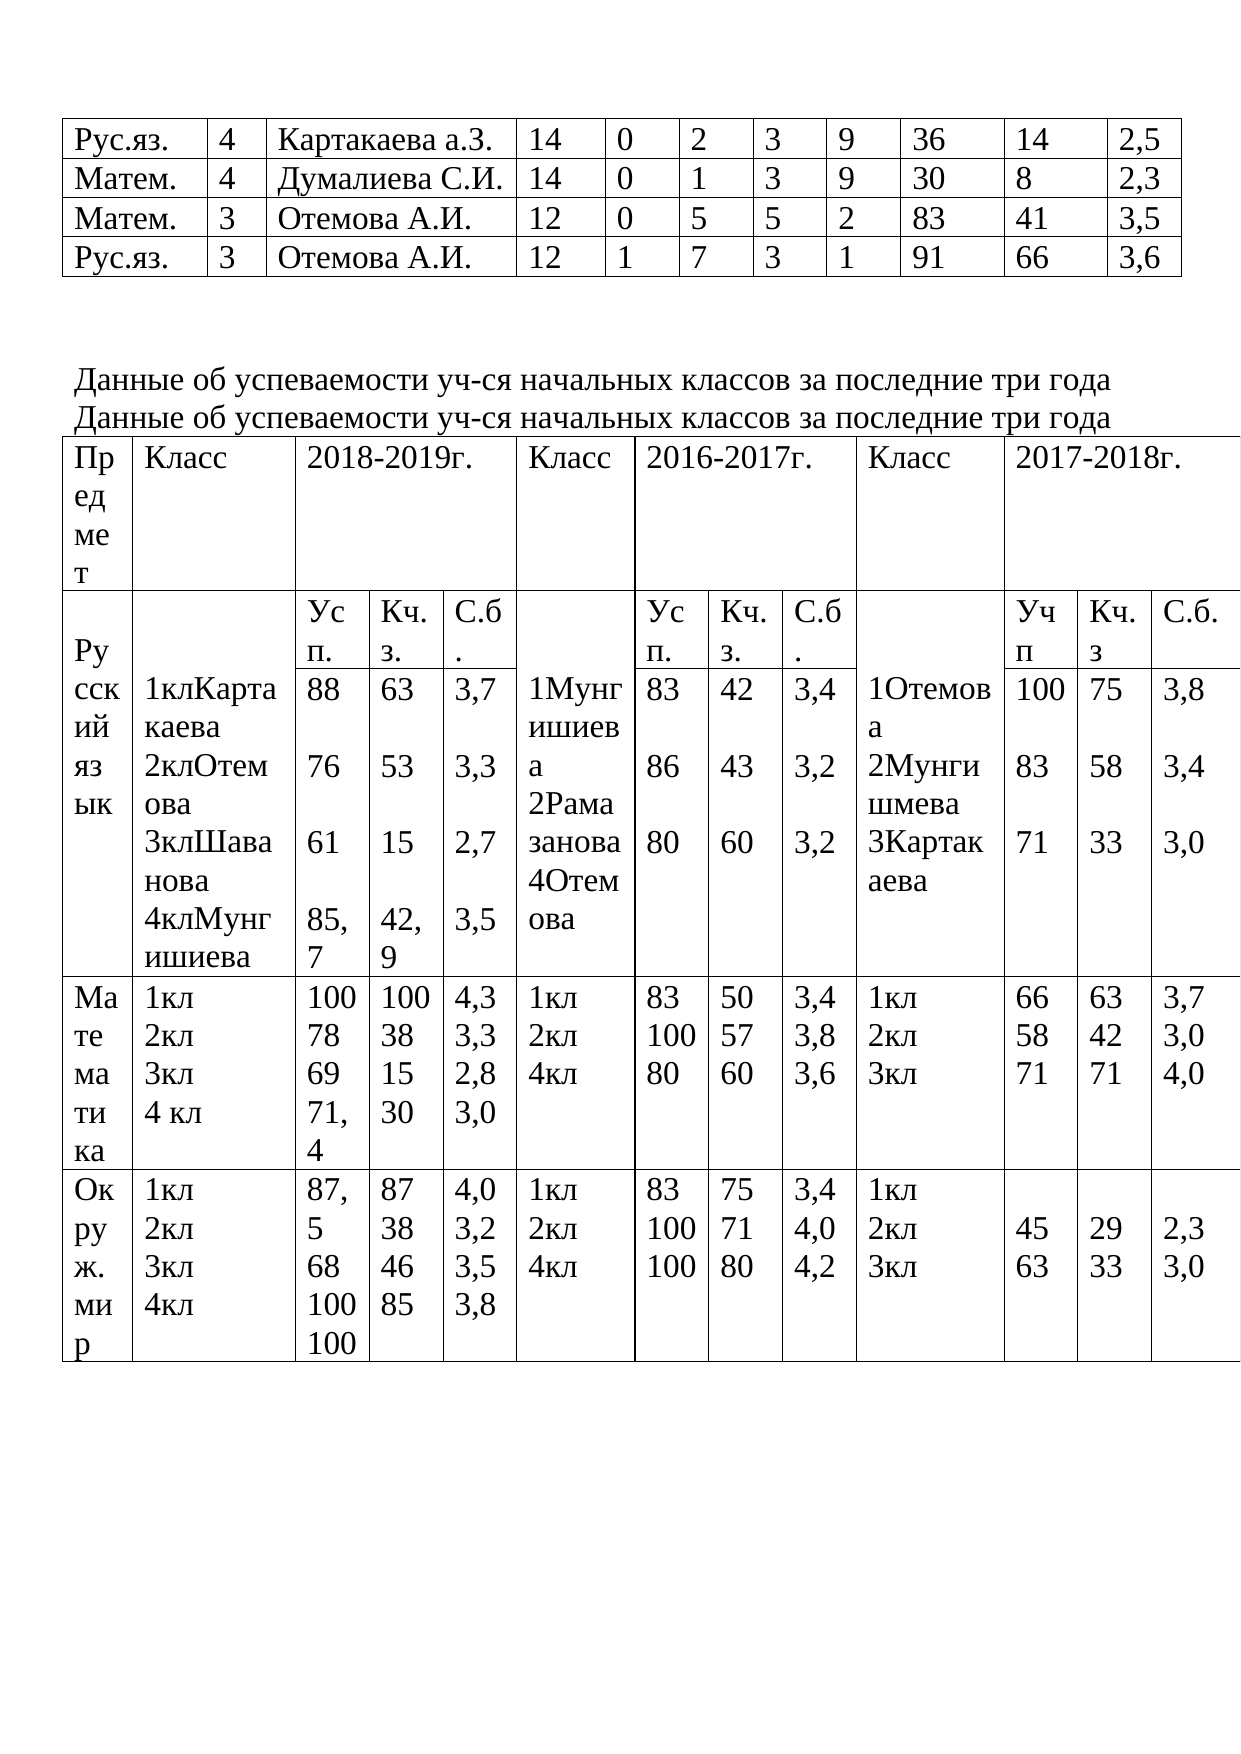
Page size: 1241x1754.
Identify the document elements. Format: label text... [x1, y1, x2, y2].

table_cell 1 [680, 159, 753, 197]
table_cell Усп. [296, 591, 369, 668]
table_cell Матем. [63, 159, 207, 197]
table_cell 0 [606, 159, 679, 197]
table_cell 3 [208, 198, 266, 236]
table_cell 1кл 2кл 4кл [517, 1170, 634, 1361]
table_cell 3,5 [1108, 198, 1181, 236]
table_header 2016-2017г. [636, 437, 856, 590]
table_cell 1кл 2кл 4кл [517, 977, 634, 1168]
table_cell Картакаева а.З. [267, 119, 516, 157]
table_cell 5 [754, 198, 826, 236]
table_cell 12 [517, 198, 605, 236]
table_cell Думалиева С.И. [267, 159, 516, 197]
table_cell 1 [606, 237, 679, 276]
table_cell 100 83 71 [1005, 669, 1077, 976]
table_cell 91 [901, 237, 1004, 276]
table_cell 1кл 2кл 3кл [857, 977, 1004, 1168]
table_cell Рус.яз. [63, 119, 207, 157]
table_cell 88 76 61 85,7 [296, 669, 369, 976]
table_cell Учп [1005, 591, 1077, 668]
table_cell 9 [827, 119, 900, 157]
table_header 2018-2019г. [296, 437, 516, 590]
table_cell Кч.з. [709, 591, 782, 668]
table_cell 0 [606, 119, 679, 157]
table_cell 3,4 3,8 3,6 [783, 977, 856, 1168]
table_cell 2 [680, 119, 753, 157]
table_cell 3 [754, 119, 826, 157]
table_cell 3,7 3,3 2,7 3,5 [444, 669, 516, 976]
table_cell 50 57 60 [709, 977, 782, 1168]
table_cell 1кл 2кл 3кл 4 кл [133, 977, 295, 1168]
table_cell С.б. [783, 591, 856, 668]
table_cell 83 100 100 [636, 1170, 708, 1361]
table_cell 83 100 80 [636, 977, 708, 1168]
table_cell Усп. [636, 591, 708, 668]
table_cell 3,6 [1108, 237, 1181, 276]
table_cell 1Отемова 2Мунгишмева 3Картакаева [857, 591, 1004, 976]
table_cell 1кл 2кл 3кл [857, 1170, 1004, 1361]
table_cell 29 33 [1078, 1170, 1151, 1361]
table_cell 0 [606, 198, 679, 236]
table_cell 7 [680, 237, 753, 276]
table_cell 14 [1005, 119, 1107, 157]
table_cell С.б. [1152, 591, 1240, 668]
table_cell 4,0 3,2 3,5 3,8 [444, 1170, 516, 1361]
table_cell 3 [754, 237, 826, 276]
table_header Класс [857, 437, 1004, 590]
table_cell Матем. [63, 198, 207, 236]
text Данные об успеваемости уч-ся начальных классов за последние три года Данные об успеваемости уч-ся начальных классов за последние три года [74, 359, 1181, 436]
table_cell С.б. [444, 591, 516, 668]
table_cell 2 [827, 198, 900, 236]
table_cell 14 [517, 159, 605, 197]
table_cell 75 71 80 [709, 1170, 782, 1361]
table_cell 1Мунгишиева 2Рамазанова 4Отемова [517, 591, 634, 976]
table_cell 66 58 71 [1005, 977, 1077, 1168]
table_cell 75 58 33 [1078, 669, 1151, 976]
table_cell 1 [827, 237, 900, 276]
table_cell 2,5 [1108, 119, 1181, 157]
table_cell 83 [901, 198, 1004, 236]
table_cell 4 [208, 119, 266, 157]
table_cell 63 53 15 42,9 [370, 669, 443, 976]
table_cell 8 [1005, 159, 1107, 197]
table_cell 66 [1005, 237, 1107, 276]
table_cell Отемова А.И. [267, 198, 516, 236]
table_cell 2,3 3,0 [1152, 1170, 1240, 1361]
table_cell 9 [827, 159, 900, 197]
table_header Предмет [63, 437, 132, 590]
table_cell 30 [901, 159, 1004, 197]
table_cell 42 43 60 [709, 669, 782, 976]
table_header 2017-2018г. [1005, 437, 1240, 590]
table_cell 87 38 46 85 [370, 1170, 443, 1361]
table_cell 3,4 4,0 4,2 [783, 1170, 856, 1361]
table_cell 2,3 [1108, 159, 1181, 197]
table_cell 36 [901, 119, 1004, 157]
table_cell Отемова А.И. [267, 237, 516, 276]
table_cell 12 [517, 237, 605, 276]
table_header Класс [517, 437, 634, 590]
table_cell 4,3 3,3 2,8 3,0 [444, 977, 516, 1168]
table_cell Окруж.мир [63, 1170, 132, 1361]
table_header Класс [133, 437, 295, 590]
table_cell 63 42 71 [1078, 977, 1151, 1168]
table_cell 45 63 [1005, 1170, 1077, 1361]
table_cell Кч.з [1078, 591, 1151, 668]
table_cell 87,5 68 100 100 [296, 1170, 369, 1361]
table_cell 3 [208, 237, 266, 276]
table_cell 3 [754, 159, 826, 197]
table_cell 14 [517, 119, 605, 157]
table_cell 1клКартакаева 2клОтемова 3клШаванова 4клМунгишиева [133, 591, 295, 976]
table_cell 3,4 3,2 3,2 [783, 669, 856, 976]
table_cell 83 86 80 [636, 669, 708, 976]
table_cell Кч.з. [370, 591, 443, 668]
table_cell 1кл 2кл 3кл 4кл [133, 1170, 295, 1361]
table_cell Русский язык [63, 591, 132, 976]
table_cell Рус.яз. [63, 237, 207, 276]
table_cell 3,8 3,4 3,0 [1152, 669, 1240, 976]
table_cell Математика [63, 977, 132, 1168]
table_cell 3,7 3,0 4,0 [1152, 977, 1240, 1168]
table_cell 5 [680, 198, 753, 236]
table_cell 4 [208, 159, 266, 197]
table_cell 100 38 15 30 [370, 977, 443, 1168]
table_cell 41 [1005, 198, 1107, 236]
table_cell 100 78 69 71,4 [296, 977, 369, 1168]
